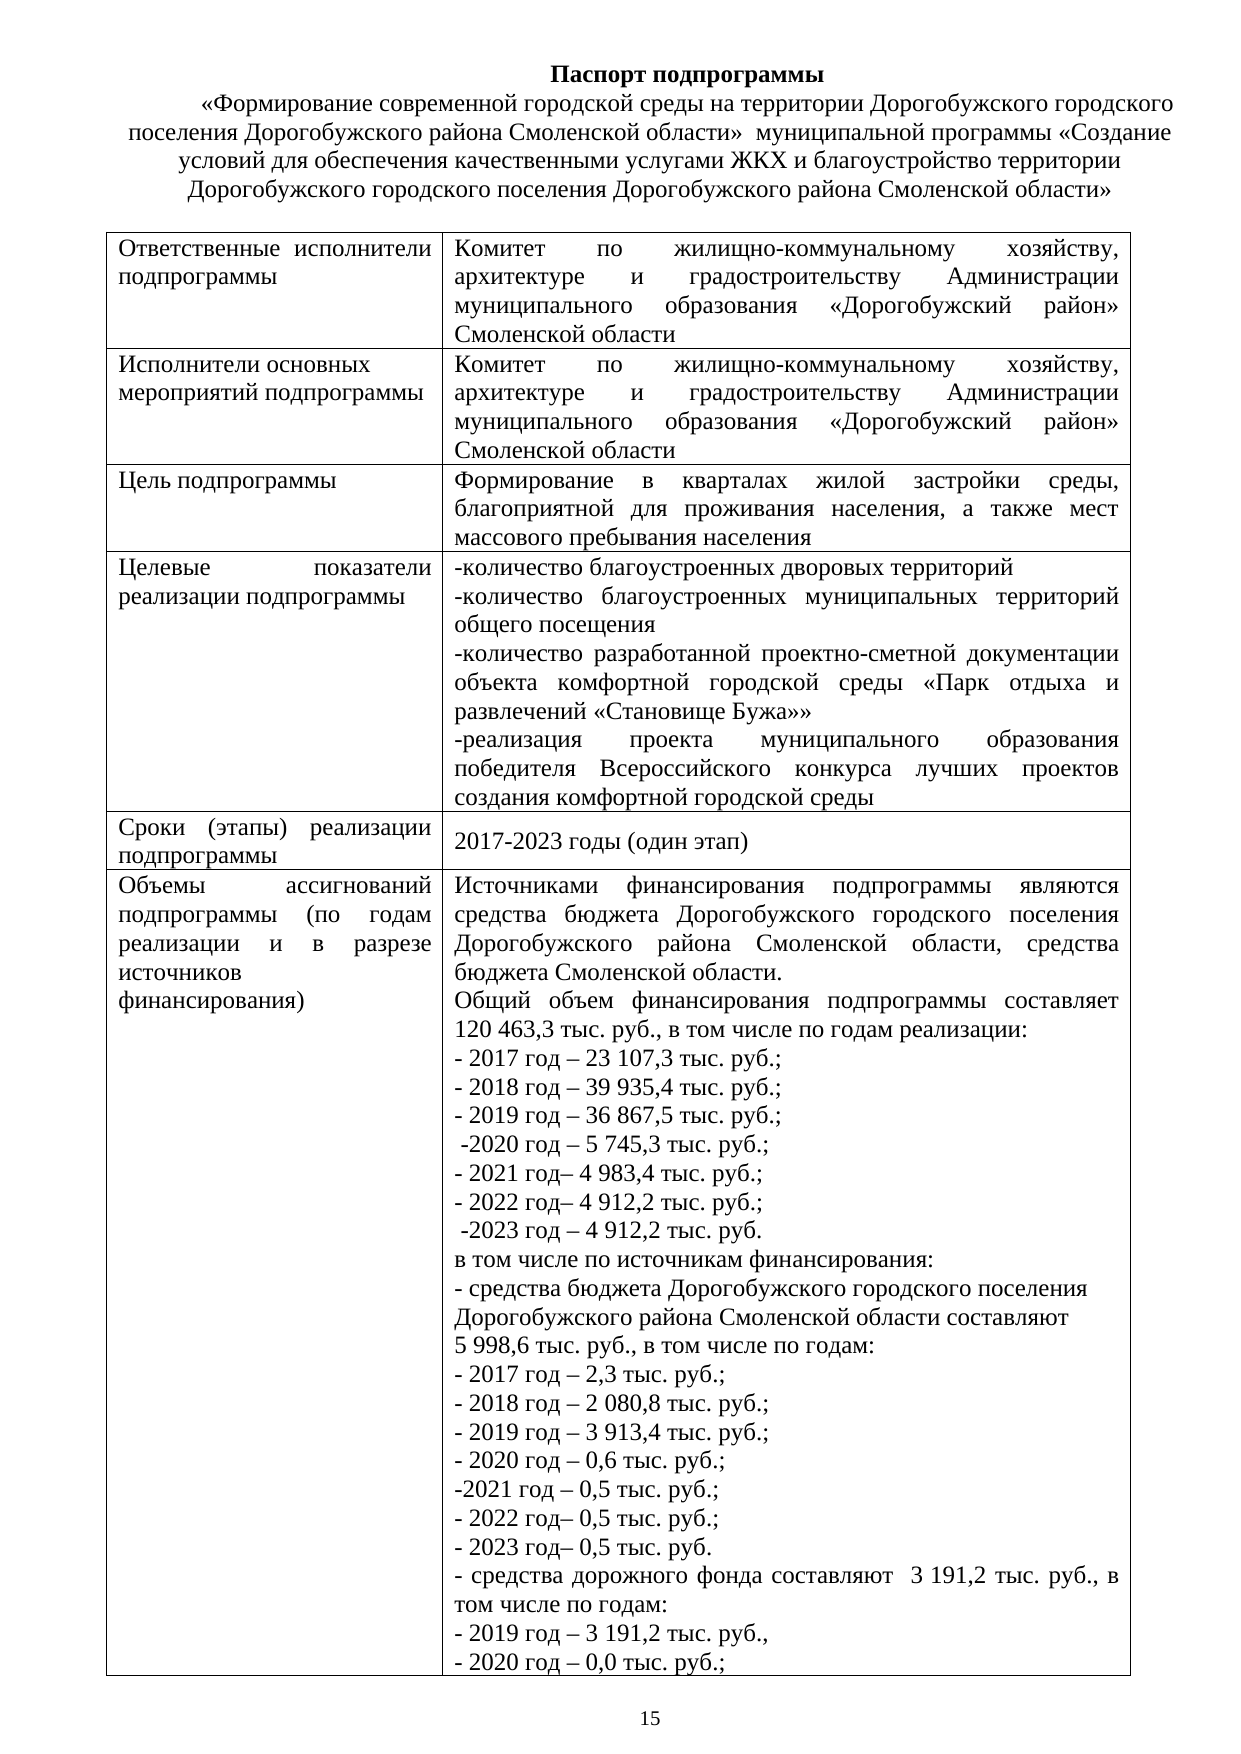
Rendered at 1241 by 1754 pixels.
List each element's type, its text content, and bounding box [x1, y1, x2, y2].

table_cell Сроки (этапы) реализации подпрограммы [107, 812, 442, 869]
table_cell Цель подпрограммы [107, 465, 442, 551]
table_header Ответственные исполнители подпрограммы [107, 233, 442, 348]
table_cell 2017-2023 годы (один этап) [443, 812, 1130, 869]
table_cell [443, 870, 1130, 1675]
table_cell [107, 870, 442, 1675]
table_header Комитет по жилищно-коммунальному хозяйству, архитектуре и градостроительству Администрации муниципального образования «Дорогобужский район» Смоленской области [443, 233, 1130, 348]
table_cell Комитет по жилищно-коммунальному хозяйству, архитектуре и градостроительству Администрации муниципального образования «Дорогобужский район» Смоленской области [443, 349, 1130, 464]
text Паспорт подпрограммы [118, 59, 1181, 88]
table_cell Формирование в кварталах жилой застройки среды, благоприятной для проживания населения, а также мест массового пребывания населения [443, 465, 1130, 551]
text «Формирование современной городской среды на территории Дорогобужского городского поселения Дорогобужского района Смоленской области» муниципальной программы «Создание условий для обеспечения качественными услугами ЖКХ и благоустройство территории Дорогобужского городского поселения Дорогобужского района Смоленской области» [118, 88, 1181, 203]
table_cell Целевые показатели реализации подпрограммы [107, 552, 442, 811]
table_cell -количество благоустроенных дворовых территорий -количество благоустроенных муниципальных территорий общего посещения -количество разработанной проектно-сметной документации объекта комфортной городской среды «Парк отдыха и развлечений «Становище Бужа»» -реализация проекта муниципального образования победителя Всероссийского конкурса лучших проектов создания комфортной городской среды [443, 552, 1130, 811]
table_cell Исполнители основных мероприятий подпрограммы [107, 349, 442, 464]
